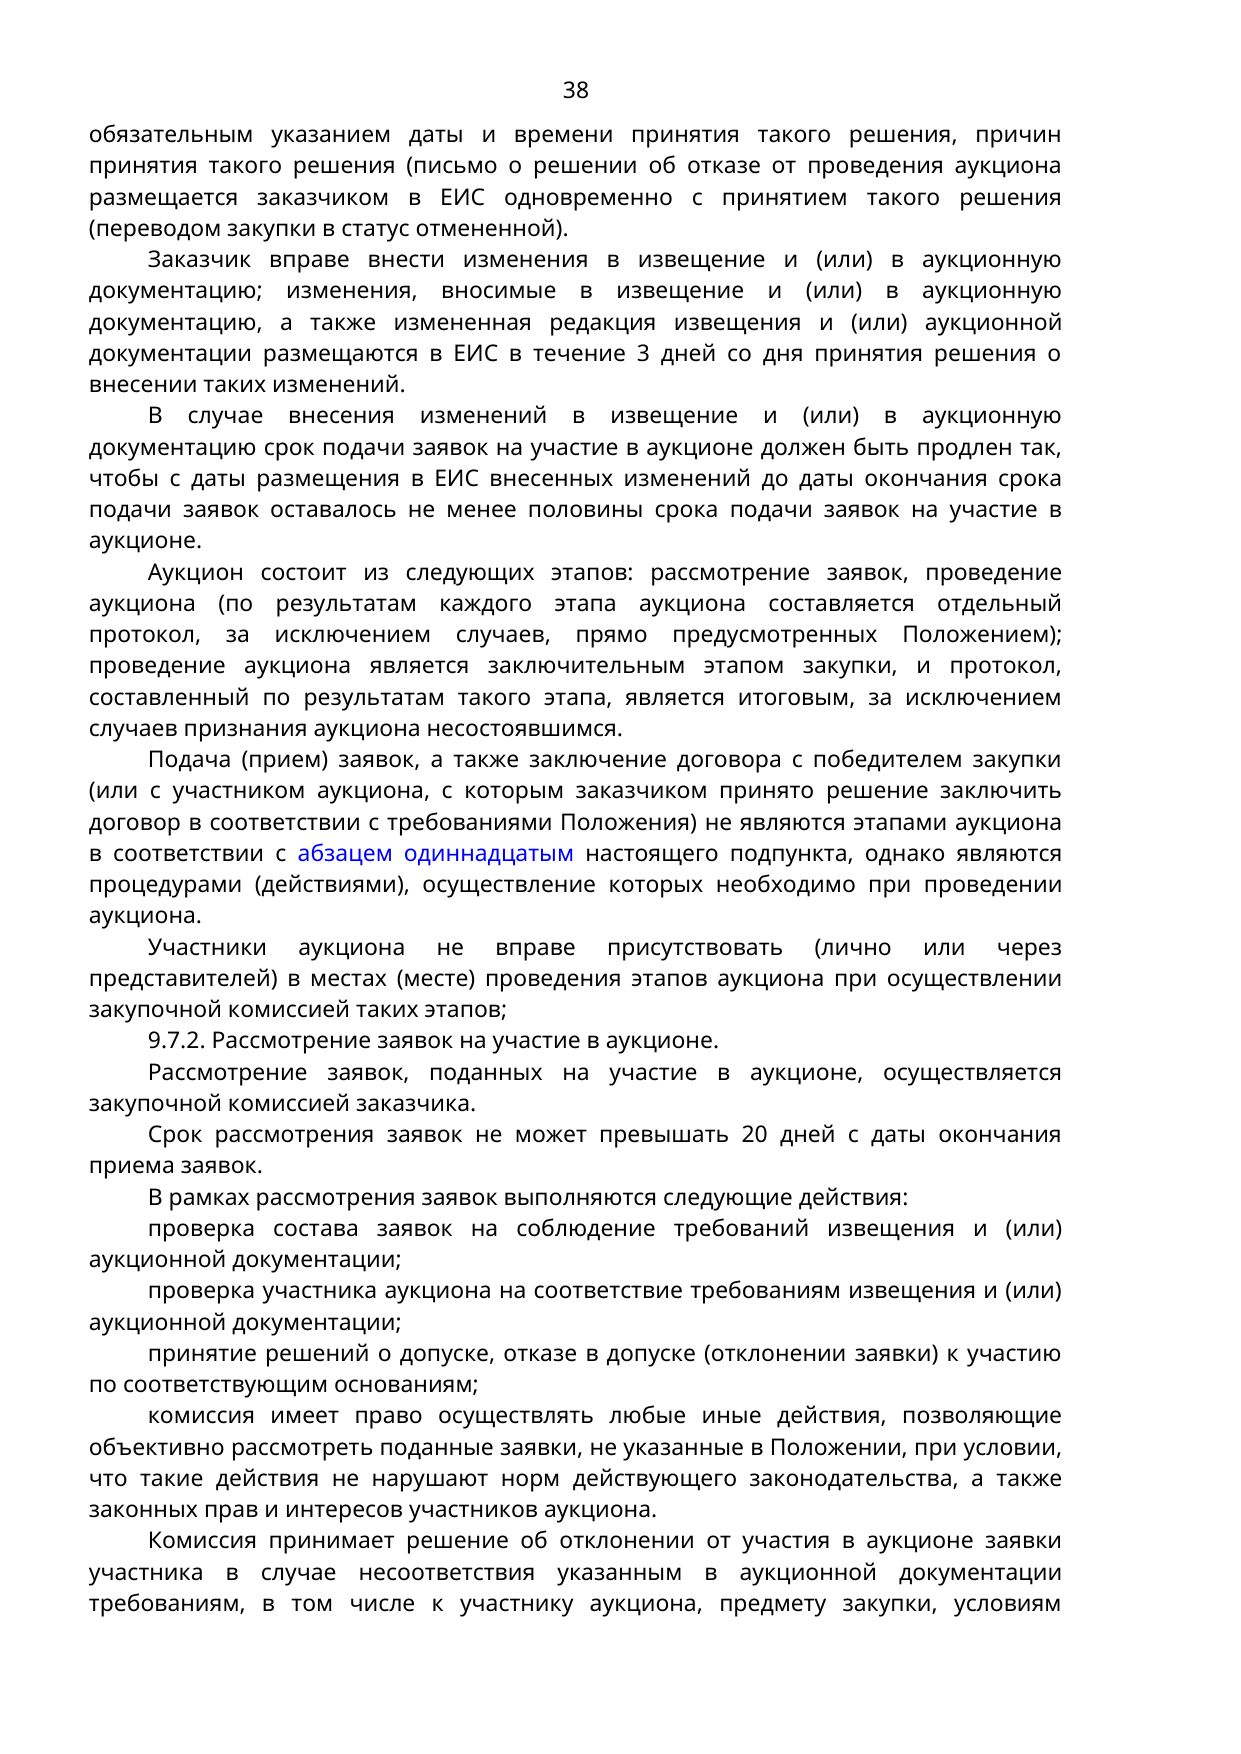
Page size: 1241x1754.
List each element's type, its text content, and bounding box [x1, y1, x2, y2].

text проверка состава заявок на соблюдение требований извещения и (или) аукционной документации; [89, 1212, 1063, 1274]
text Срок рассмотрения заявок не может превышать 20 дней с даты окончания приема заявок. [89, 1118, 1063, 1181]
text В рамках рассмотрения заявок выполняются следующие действия: [89, 1181, 1063, 1212]
text 9.7.2. Рассмотрение заявок на участие в аукционе. [89, 1024, 1063, 1056]
text В случае внесения изменений в извещение и (или) в аукционную документацию срок подачи заявок на участие в аукционе должен быть продлен так, чтобы с даты размещения в ЕИС внесенных изменений до даты окончания срока подачи заявок оставалось не менее половины срока подачи заявок на участие в аукционе. [89, 399, 1063, 556]
text Подача (прием) заявок, а также заключение договора с победителем закупки (или с участником аукциона, с которым заказчиком принято решение заключить договор в соответствии с требованиями Положения) не являются этапами аукциона в соответствии с абзацем одиннадцатым настоящего подпункта, однако являются процедурами (действиями), осуществление которых необходимо при проведении аукциона. [89, 743, 1063, 931]
text комиссия имеет право осуществлять любые иные действия, позволяющие объективно рассмотреть поданные заявки, не указанные в Положении, при условии, что такие действия не нарушают норм действующего законодательства, а также законных прав и интересов участников аукциона. [89, 1399, 1063, 1524]
text принятие решений о допуске, отказе в допуске (отклонении заявки) к участию по соответствующим основаниям; [89, 1337, 1063, 1399]
text Рассмотрение заявок, поданных на участие в аукционе, осуществляется закупочной комиссией заказчика. [89, 1056, 1063, 1118]
text Заказчик вправе внести изменения в извещение и (или) в аукционную документацию; изменения, вносимые в извещение и (или) в аукционную документацию, а также измененная редакция извещения и (или) аукционной документации размещаются в ЕИС в течение 3 дней со дня принятия решения о внесении таких изменений. [89, 243, 1063, 399]
text Участники аукциона не вправе присутствовать (лично или через представителей) в местах (месте) проведения этапов аукциона при осуществлении закупочной комиссией таких этапов; [89, 931, 1063, 1024]
text проверка участника аукциона на соответствие требованиям извещения и (или) аукционной документации; [89, 1274, 1063, 1337]
text Аукцион состоит из следующих этапов: рассмотрение заявок, проведение аукциона (по результатам каждого этапа аукциона составляется отдельный протокол, за исключением случаев, прямо предусмотренных Положением); проведение аукциона является заключительным этапом закупки, и протокол, составленный по результатам такого этапа, является итоговым, за исключением случаев признания аукциона несостоявшимся. [89, 556, 1063, 743]
